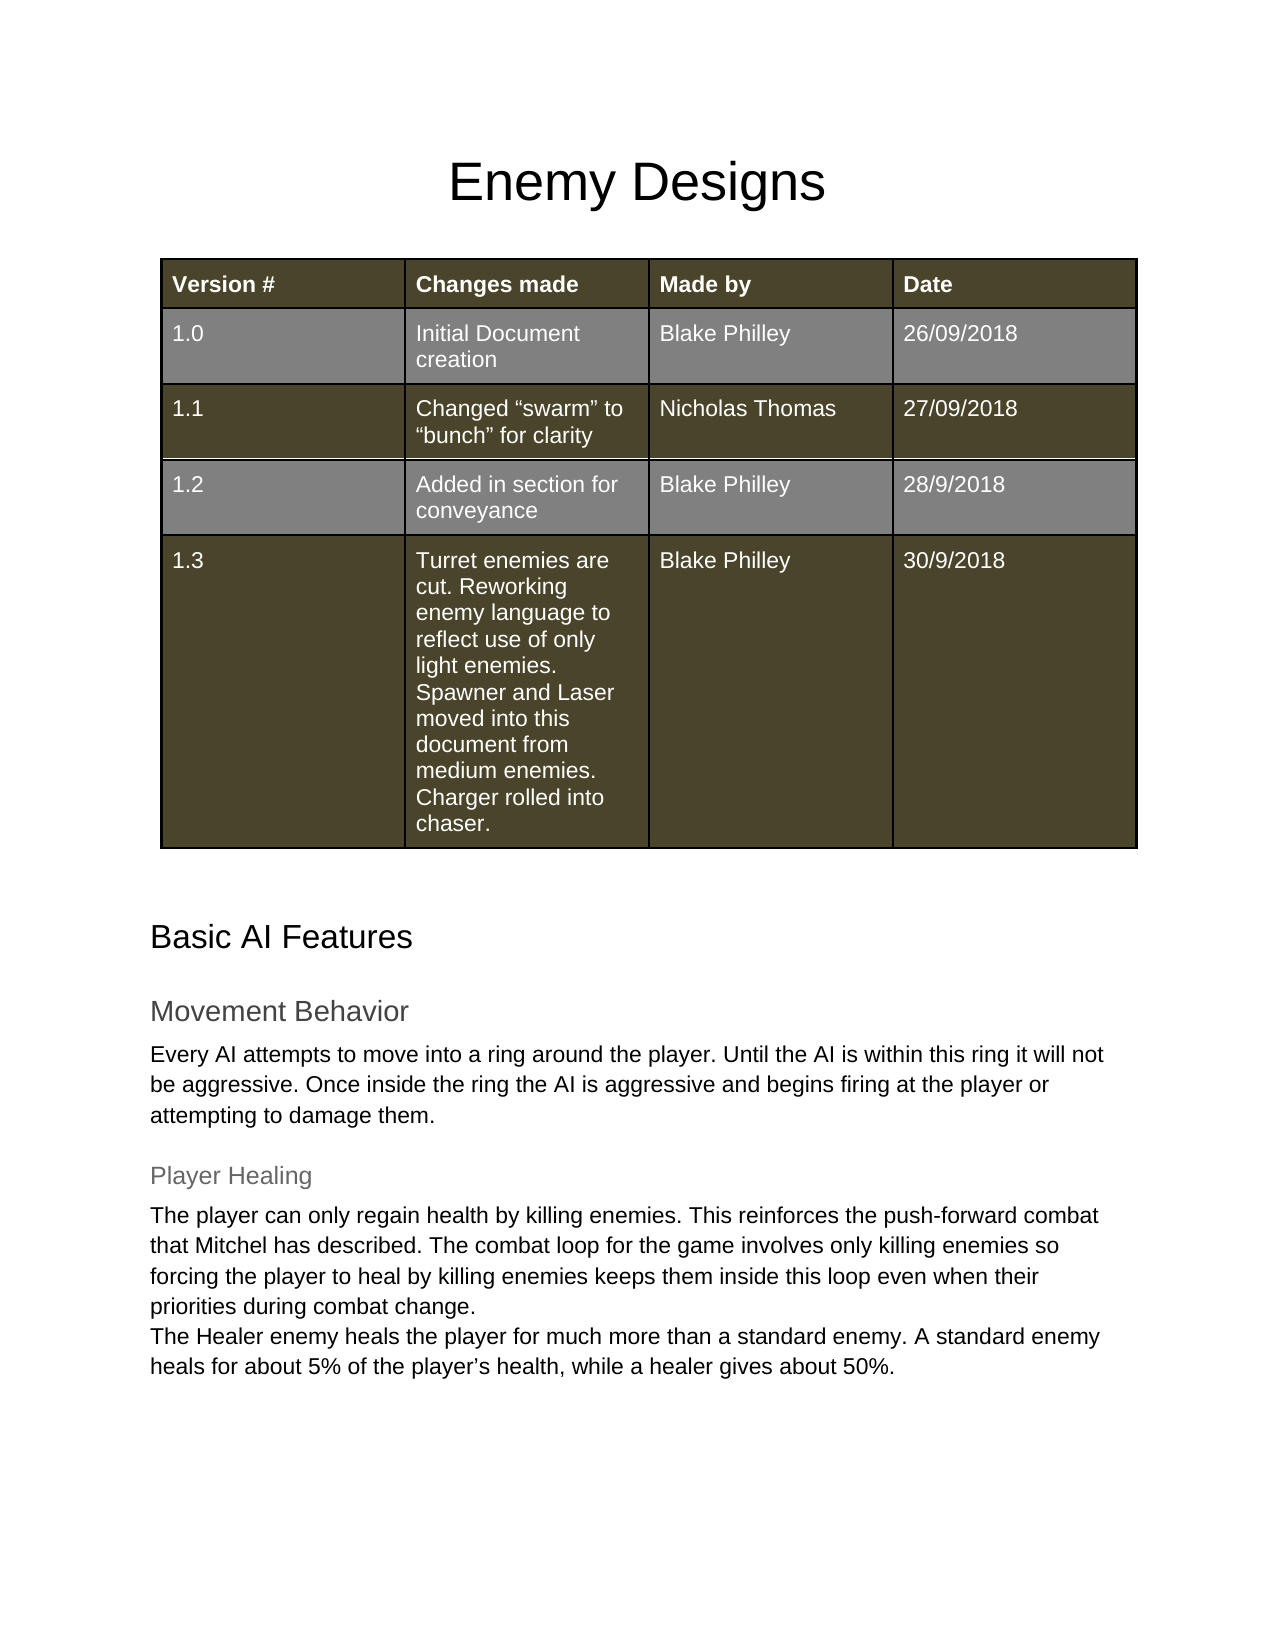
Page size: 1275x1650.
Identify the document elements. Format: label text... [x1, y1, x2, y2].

table_header Changes made [406, 260, 648, 307]
table_cell Turret enemies are cut. Reworking enemy language to reflect use of only light enemies. Spawner and Laser moved into this document from medium enemies. Charger rolled into chaser. [406, 536, 648, 847]
table_header Date [894, 260, 1135, 307]
subtitle Player Healing [150, 1161, 1125, 1190]
table_cell Nicholas Thomas [650, 385, 892, 458]
title Enemy Designs [150, 150, 1125, 212]
table_cell 27/09/2018 [894, 385, 1135, 458]
table_cell Added in section for conveyance [406, 461, 648, 534]
table_cell 1.0 [163, 309, 404, 383]
table_cell Blake Philley [650, 309, 892, 383]
table_cell 26/09/2018 [894, 309, 1135, 383]
subtitle Basic AI Features [150, 917, 1125, 955]
text Every AI attempts to move into a ring around the player. Until the AI is within this ring it will not be aggressive. Once inside the ring the AI is aggressive and begins firing at the player or attempting to damage them. [150, 1041, 1125, 1128]
table_cell Changed “swarm” to “bunch” for clarity [406, 385, 648, 458]
table_header Version # [163, 260, 404, 307]
text The Healer enemy heals the player for much more than a standard enemy. A standard enemy heals for about 5% of the player’s health, while a healer gives about 50%. [150, 1323, 1125, 1380]
text The player can only regain health by killing enemies. This reinforces the push-forward combat that Mitchel has described. The combat loop for the game involves only killing enemies so forcing the player to heal by killing enemies keeps them inside this loop even when their priorities during combat change. [150, 1202, 1125, 1319]
table_cell 1.1 [163, 385, 404, 458]
subtitle Movement Behavior [150, 994, 1125, 1028]
table_cell 28/9/2018 [894, 461, 1135, 534]
table_header Made by [650, 260, 892, 307]
table_cell Initial Document creation [406, 309, 648, 383]
table_cell Blake Philley [650, 461, 892, 534]
table_cell 1.3 [163, 536, 404, 847]
table_cell Blake Philley [650, 536, 892, 847]
table_cell 1.2 [163, 461, 404, 534]
table_cell 30/9/2018 [894, 536, 1135, 847]
